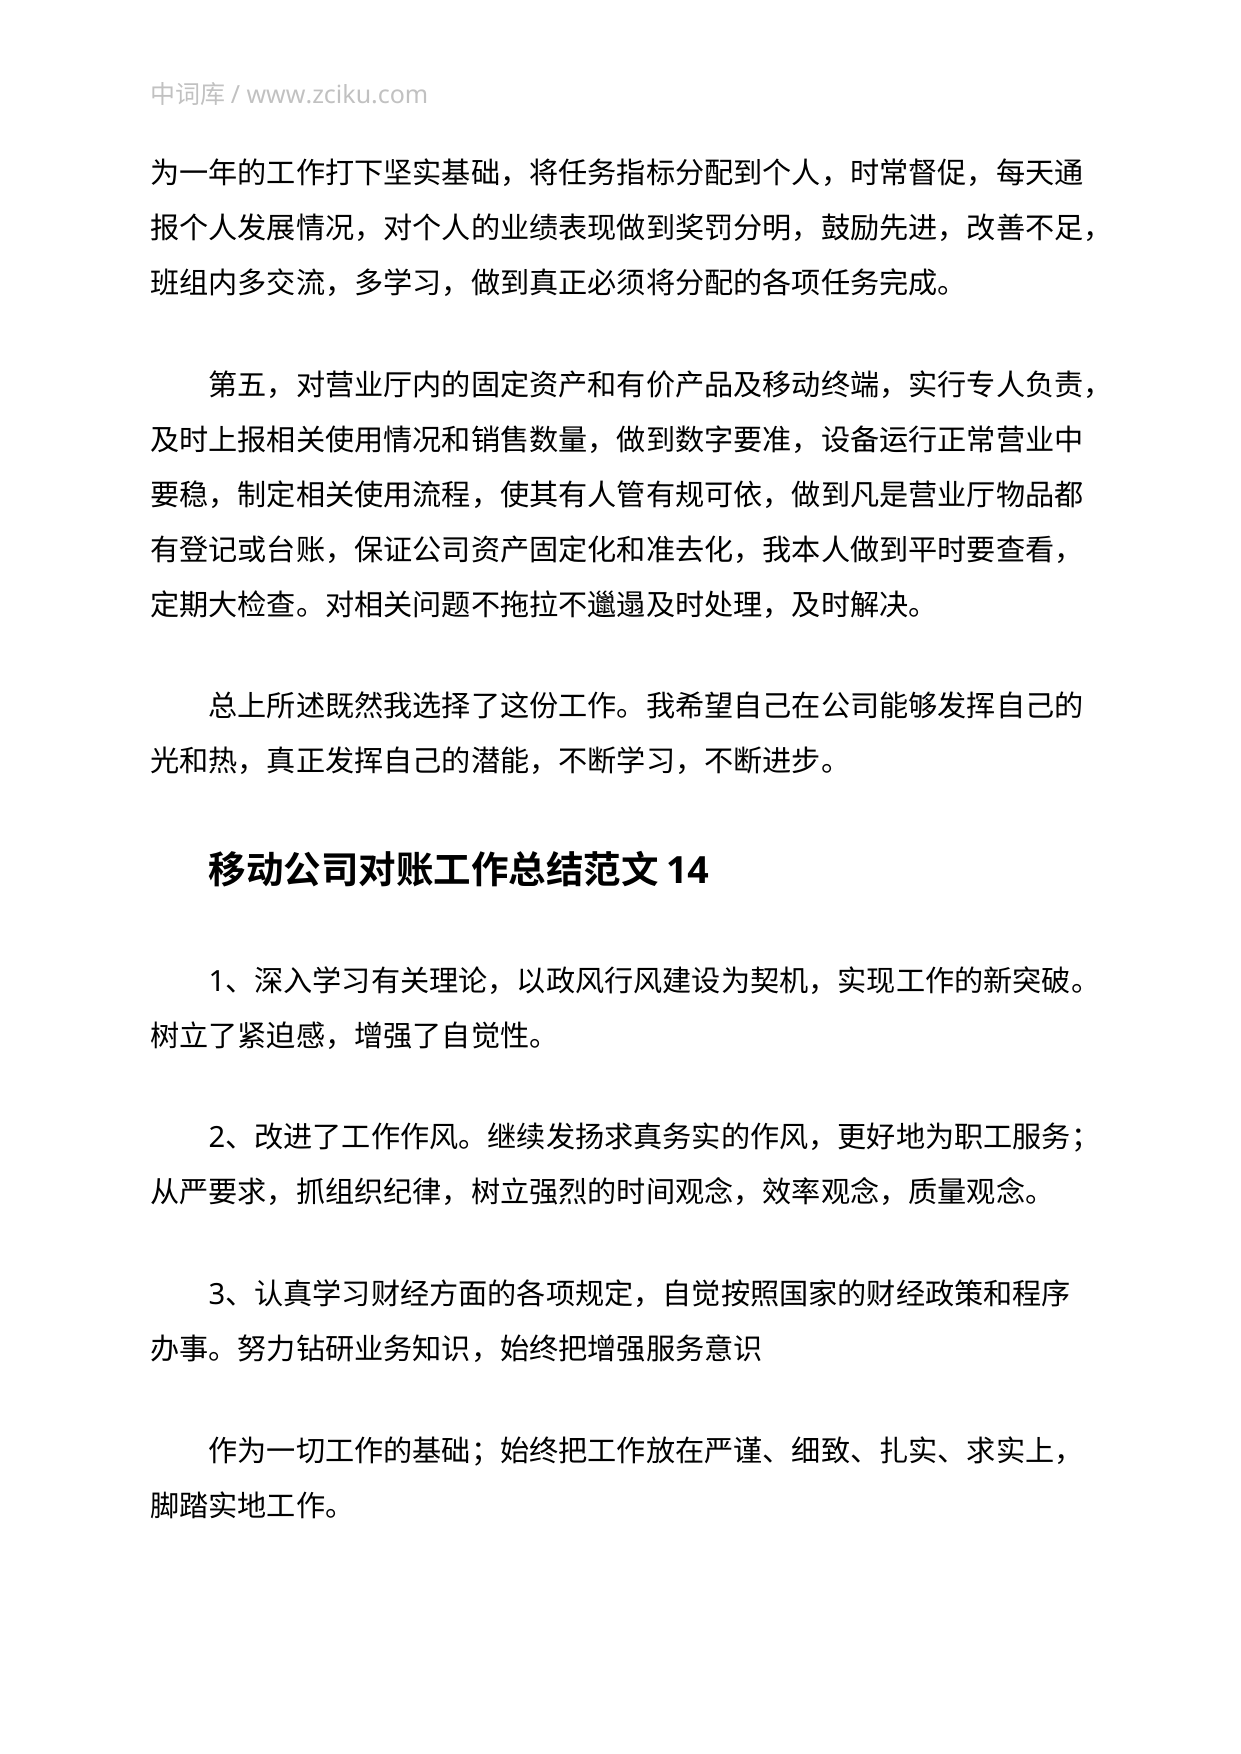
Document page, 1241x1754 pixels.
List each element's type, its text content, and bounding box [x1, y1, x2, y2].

text 2、改进了工作作风。继续发扬求真务实的作风，更好地为职工服务；从严要求，抓组织纪律，树立强烈的时间观念，效率观念，质量观念。 [150, 1114, 1090, 1211]
text 移动公司对账工作总结范文14 [150, 839, 1090, 894]
text 作为一切工作的基础；始终把工作放在严谨、细致、扎实、求实上，脚踏实地工作。 [150, 1427, 1090, 1525]
text 1、深入学习有关理论，以政风行风建设为契机，实现工作的新突破。树立了紧迫感，增强了自觉性。 [150, 957, 1090, 1054]
text 总上所述既然我选择了这份工作。我希望自己在公司能够发挥自己的光和热，真正发挥自己的潜能，不断学习，不断进步。 [150, 683, 1090, 780]
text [150, 150, 1090, 302]
text 3、认真学习财经方面的各项规定，自觉按照国家的财经政策和程序办事。努力钻研业务知识，始终把增强服务意识 [150, 1271, 1090, 1368]
text 第五，对营业厅内的固定资产和有价产品及移动终端，实行专人负责，及时上报相关使用情况和销售数量，做到数字要准，设备运行正常营业中要稳，制定相关使用流程，使其有人管有规可依，做到凡是营业厅物品都有登记或台账，保证公司资产固定化和准去化，我本人做到平时要查看，定期大检查。对相关问题不拖拉不邋遢及时处理，及时解决。 [150, 362, 1090, 623]
